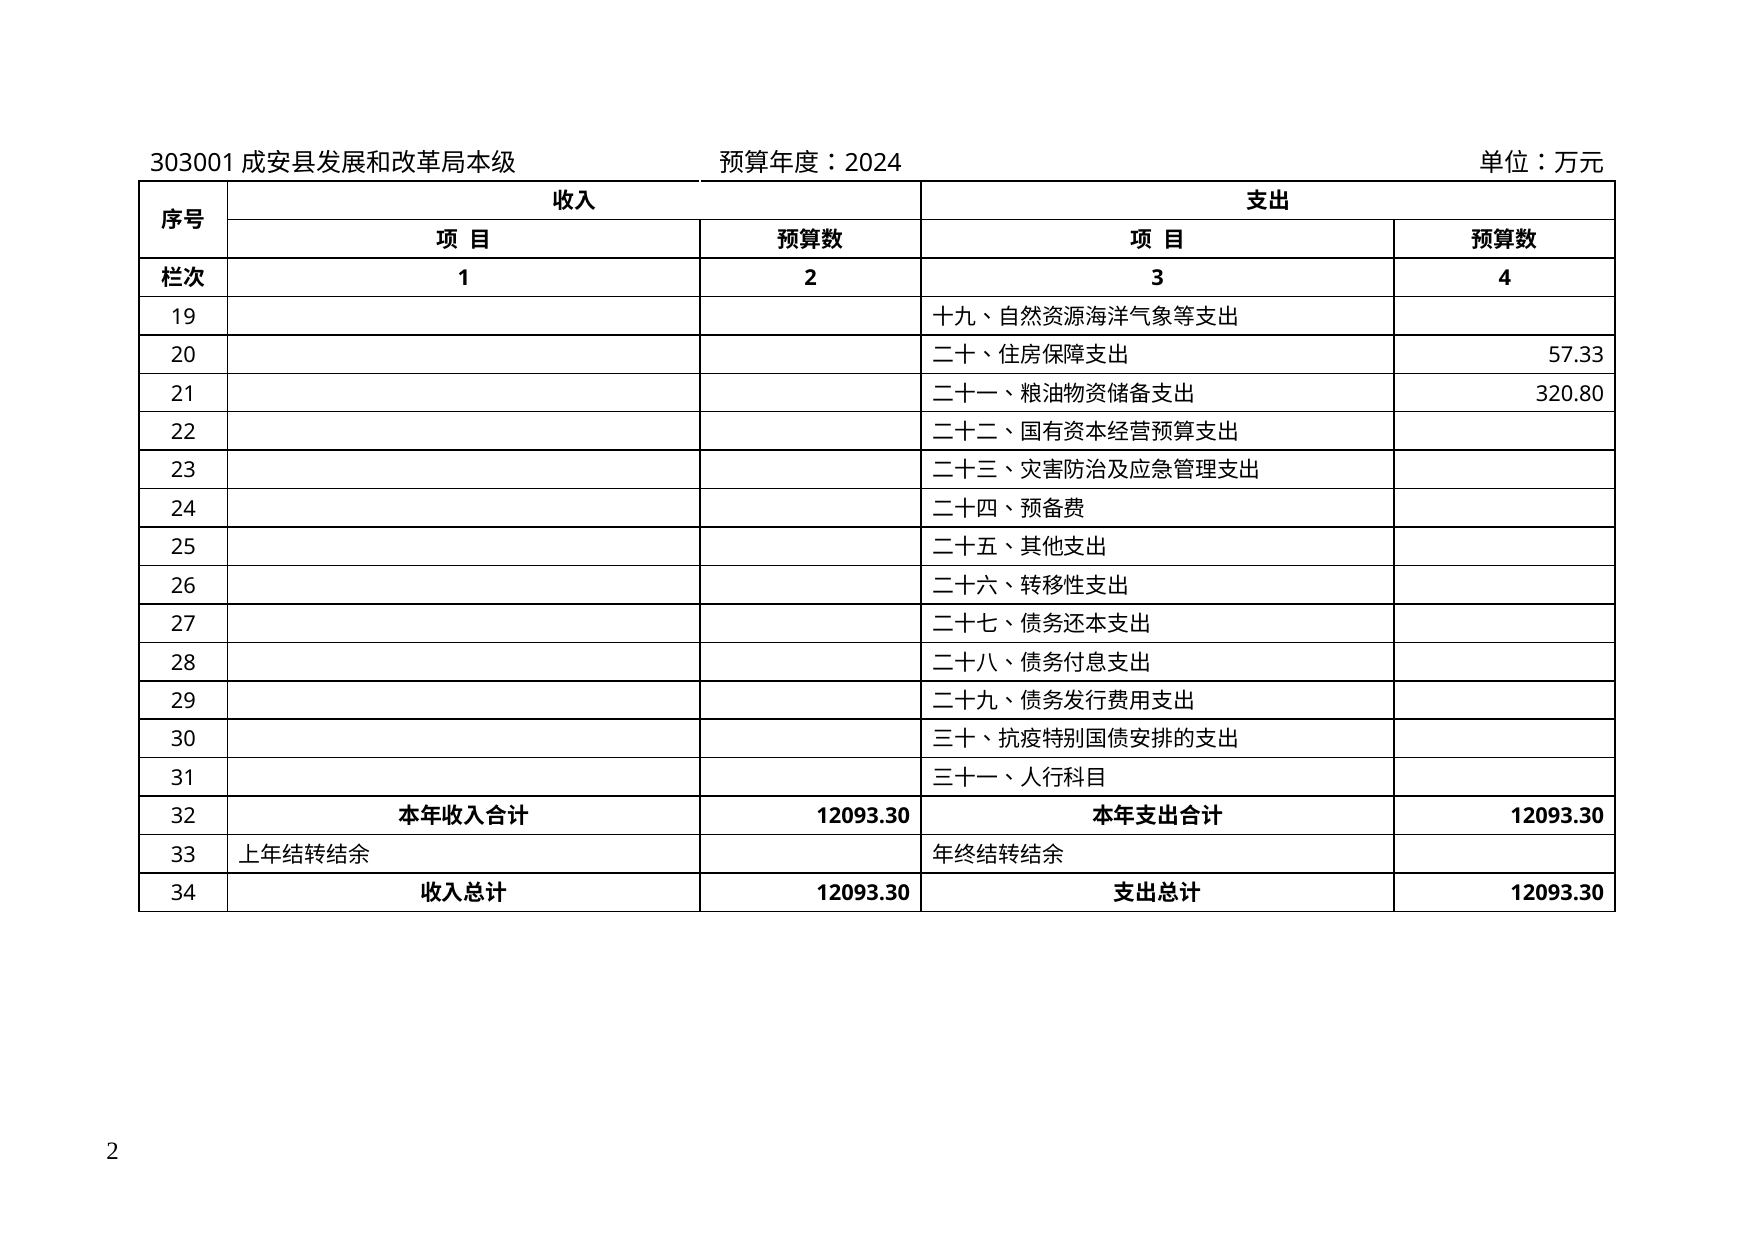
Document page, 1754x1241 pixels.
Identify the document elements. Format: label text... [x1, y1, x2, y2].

table_cell 2 [701, 259, 920, 296]
table_cell 上年结转结余 [228, 835, 699, 872]
table_cell 预算数 [701, 220, 920, 257]
table_cell 项 目 [922, 220, 1393, 257]
table_cell [228, 412, 699, 449]
table_cell 32 [140, 797, 227, 834]
table_cell [228, 489, 699, 526]
table_cell [701, 643, 920, 680]
table_cell 25 [140, 528, 227, 564]
table_cell 二十八、债务付息支出 [922, 643, 1393, 680]
table_cell [1395, 451, 1614, 488]
table_cell 二十九、债务发行费用支出 [922, 682, 1393, 718]
table_cell [228, 605, 699, 641]
table_cell 19 [140, 297, 227, 334]
table_cell [701, 758, 920, 795]
table_cell [1395, 643, 1614, 680]
table_cell [228, 451, 699, 488]
table_cell [228, 758, 699, 795]
table_cell 34 [140, 874, 227, 911]
table_cell 24 [140, 489, 227, 526]
table_cell 23 [140, 451, 227, 488]
table_cell [228, 297, 699, 334]
table_cell [701, 336, 920, 372]
table_cell 收入 [228, 182, 920, 219]
table_cell 12093.30 [1395, 874, 1614, 911]
table_cell [228, 528, 699, 564]
table_cell 3 [922, 259, 1393, 296]
table_cell 三十、抗疫特别国债安排的支出 [922, 720, 1393, 757]
table_cell [701, 605, 920, 641]
table_cell 收入总计 [228, 874, 699, 911]
table_header 303001成安县发展和改革局本级 [140, 143, 699, 180]
table_cell [228, 566, 699, 603]
table_cell [1395, 566, 1614, 603]
table_cell 本年收入合计 [228, 797, 699, 834]
table_cell 年终结转结余 [922, 835, 1393, 872]
table_cell [1395, 682, 1614, 718]
table_cell 二十三、灾害防治及应急管理支出 [922, 451, 1393, 488]
table_cell [228, 374, 699, 411]
table_cell 22 [140, 412, 227, 449]
table_cell 28 [140, 643, 227, 680]
table_cell [701, 412, 920, 449]
table_cell [701, 374, 920, 411]
table_header 单位：万元 [922, 143, 1614, 180]
table_cell [701, 489, 920, 526]
table_cell [1395, 489, 1614, 526]
table_cell 二十、住房保障支出 [922, 336, 1393, 372]
table_cell 二十六、转移性支出 [922, 566, 1393, 603]
table_cell 320.80 [1395, 374, 1614, 411]
table_cell 十九、自然资源海洋气象等支出 [922, 297, 1393, 334]
table_cell 27 [140, 605, 227, 641]
table_cell [1395, 835, 1614, 872]
table_cell 4 [1395, 259, 1614, 296]
table_cell 29 [140, 682, 227, 718]
table_cell 12093.30 [1395, 797, 1614, 834]
table_cell 1 [228, 259, 699, 296]
table_cell [701, 566, 920, 603]
table_cell 26 [140, 566, 227, 603]
table_cell [1395, 605, 1614, 641]
table_cell 二十一、粮油物资储备支出 [922, 374, 1393, 411]
table_cell [701, 528, 920, 564]
table_cell [228, 643, 699, 680]
table_header 预算年度：2024 [701, 143, 920, 180]
table_cell 57.33 [1395, 336, 1614, 372]
table_cell 12093.30 [701, 874, 920, 911]
table_cell 项 目 [228, 220, 699, 257]
table_cell 33 [140, 835, 227, 872]
table_cell [1395, 528, 1614, 564]
table_cell 预算数 [1395, 220, 1614, 257]
table_cell 二十七、债务还本支出 [922, 605, 1393, 641]
table_cell [228, 682, 699, 718]
table_cell 支出总计 [922, 874, 1393, 911]
table_cell [701, 720, 920, 757]
table_cell 20 [140, 336, 227, 372]
table_cell 二十四、预备费 [922, 489, 1393, 526]
table_cell [701, 297, 920, 334]
table_cell [1395, 720, 1614, 757]
table_cell 二十二、国有资本经营预算支出 [922, 412, 1393, 449]
table_cell 二十五、其他支出 [922, 528, 1393, 564]
table_cell [701, 835, 920, 872]
table_cell [228, 720, 699, 757]
table_cell [228, 336, 699, 372]
table_cell 30 [140, 720, 227, 757]
table_cell [1395, 412, 1614, 449]
table_cell 本年支出合计 [922, 797, 1393, 834]
table_cell [701, 682, 920, 718]
table_cell [1395, 297, 1614, 334]
table_cell 支出 [922, 182, 1614, 219]
table_cell 21 [140, 374, 227, 411]
table_cell [701, 451, 920, 488]
table_cell 三十一、人行科目 [922, 758, 1393, 795]
table_cell 栏次 [140, 259, 227, 296]
table_cell 12093.30 [701, 797, 920, 834]
table_cell [1395, 758, 1614, 795]
table_cell 序号 [140, 182, 227, 257]
table_cell 31 [140, 758, 227, 795]
